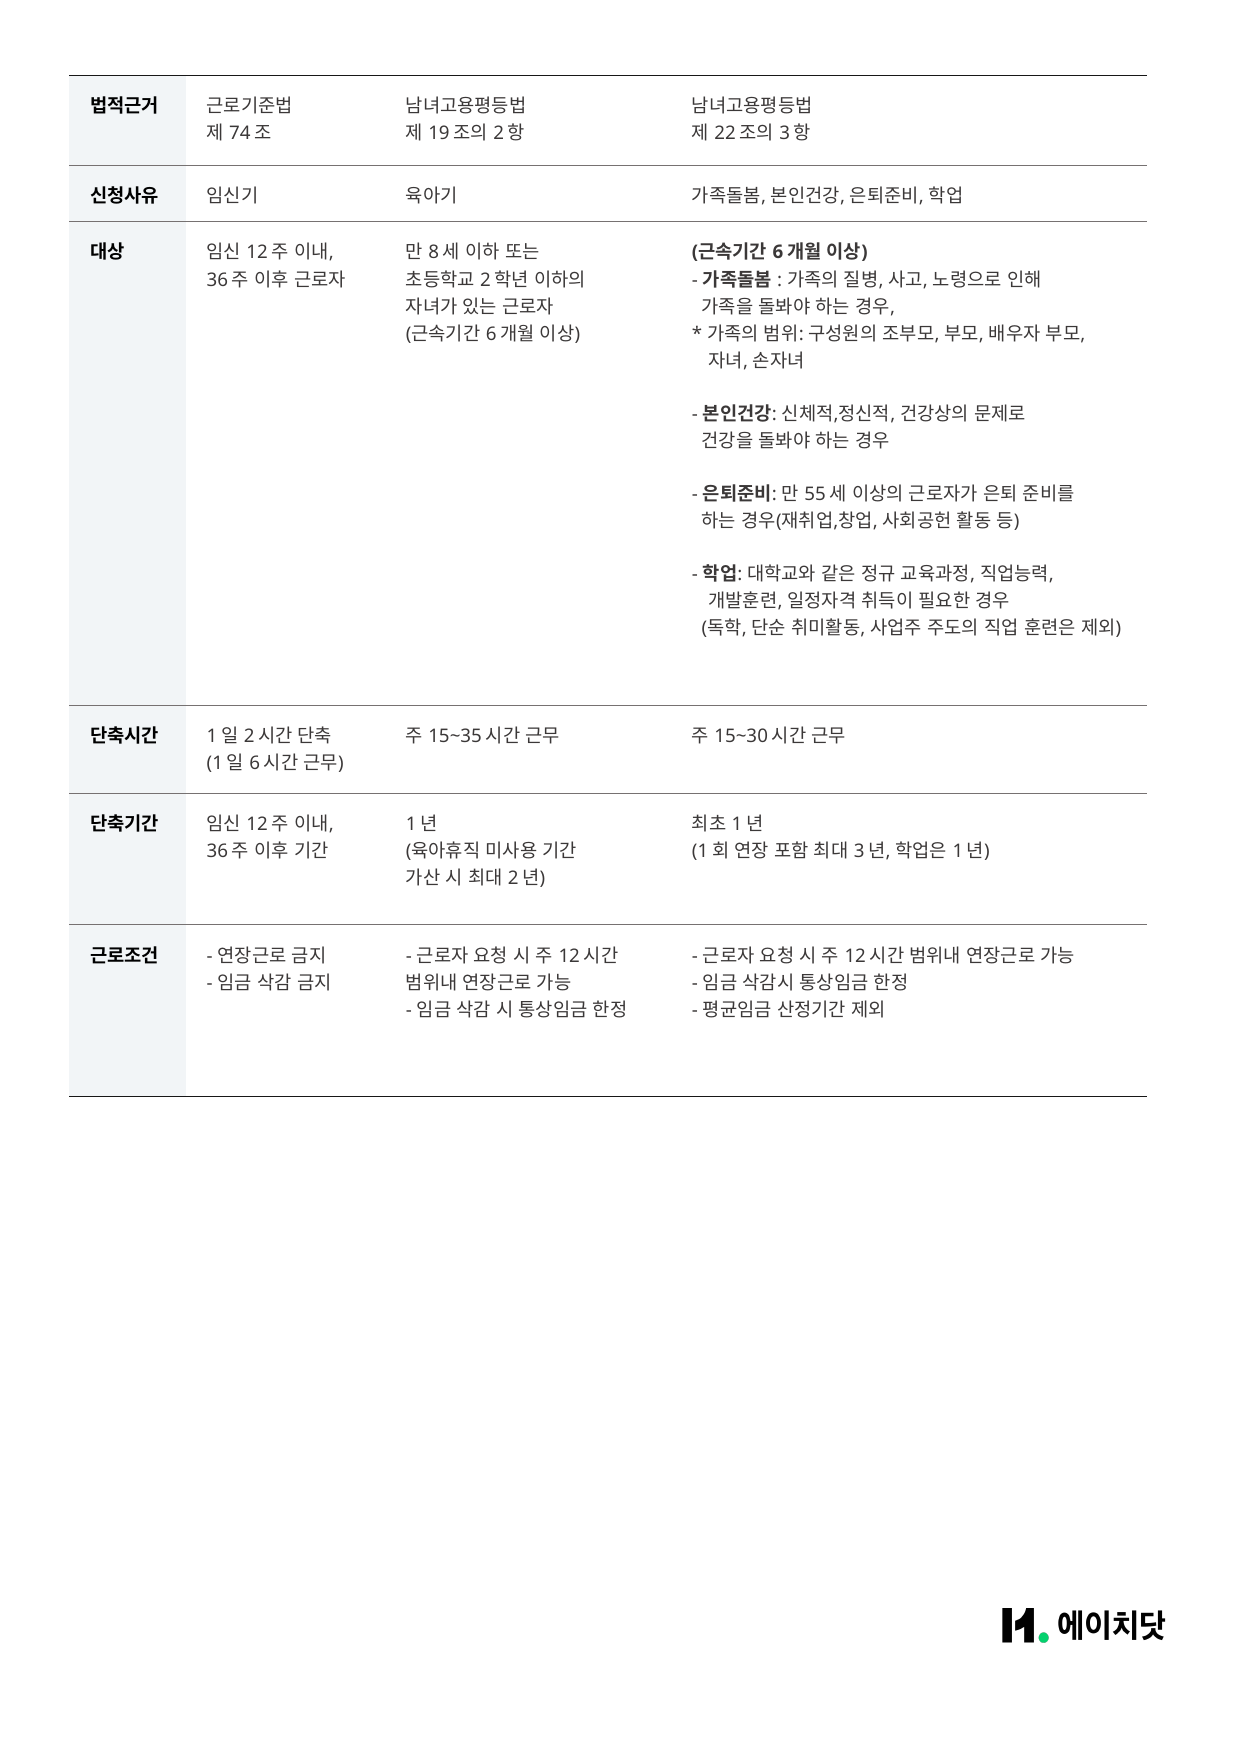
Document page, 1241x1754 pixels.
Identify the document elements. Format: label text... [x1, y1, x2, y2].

table_cell 신청사유 [69, 166, 186, 221]
table_cell 임신기 [186, 166, 385, 221]
picture [1002, 1608, 1166, 1643]
table_cell 만 8세 이하 또는 초등학교 2학년 이하의 자녀가 있는 근로자 (근속기간 6개월 이상) [385, 222, 671, 705]
table_cell 육아기 [385, 166, 671, 221]
table_cell 1일 2시간 단축 (1일 6시간 근무) [186, 706, 385, 793]
table_cell - 근로자 요청 시 주 12시간 범위내 연장근로 가능 - 임금 삭감 시 통상임금 한정 [385, 925, 671, 1096]
table_cell 남녀고용평등법 제 22조의 3항 [671, 76, 1147, 165]
table_cell 최초 1년 (1회 연장 포함 최대 3년, 학업은 1년) [671, 794, 1147, 924]
table_cell 법적근거 [69, 76, 186, 165]
table_cell 주 15~35시간 근무 [385, 706, 671, 793]
table_cell 대상 [69, 222, 186, 705]
table_cell 근로조건 [69, 925, 186, 1096]
table_cell 근로기준법 제 74조 [186, 76, 385, 165]
table_cell - 연장근로 금지 - 임금 삭감 금지 [186, 925, 385, 1096]
table_cell (근속기간 6개월 이상) - 가족돌봄 : 가족의 질병, 사고, 노령으로 인해 가족을 돌봐야 하는 경우, * 가족의 범위: 구성원의 조부모, 부모, 배우자 부모, 자녀, 손자녀 - 본인건강: 신체적,정신적, 건강상의 문제로 건강을 돌봐야 하는 경우 - 은퇴준비: 만 55세 이상의 근로자가 은퇴 준비를 하는 경우(재취업,창업, 사회공헌 활동 등) - 학업: 대학교와 같은 정규 교육과정, 직업능력, 개발훈련, 일정자격 취득이 필요한 경우 (독학, 단순 취미활동, 사업주 주도의 직업 훈련은 제외) [671, 222, 1147, 705]
table_cell 임신 12주 이내, 36주 이후 기간 [186, 794, 385, 924]
table_cell 단축기간 [69, 794, 186, 924]
table_cell - 근로자 요청 시 주 12시간 범위내 연장근로 가능 - 임금 삭감시 통상임금 한정 - 평균임금 산정기간 제외 [671, 925, 1147, 1096]
table_cell 1년 (육아휴직 미사용 기간 가산 시 최대 2년) [385, 794, 671, 924]
table_cell 남녀고용평등법 제 19조의 2항 [385, 76, 671, 165]
table_cell 주 15~30시간 근무 [671, 706, 1147, 793]
table_cell 가족돌봄, 본인건강, 은퇴준비, 학업 [671, 166, 1147, 221]
table_cell 단축시간 [69, 706, 186, 793]
table_cell 임신 12주 이내, 36주 이후 근로자 [186, 222, 385, 705]
